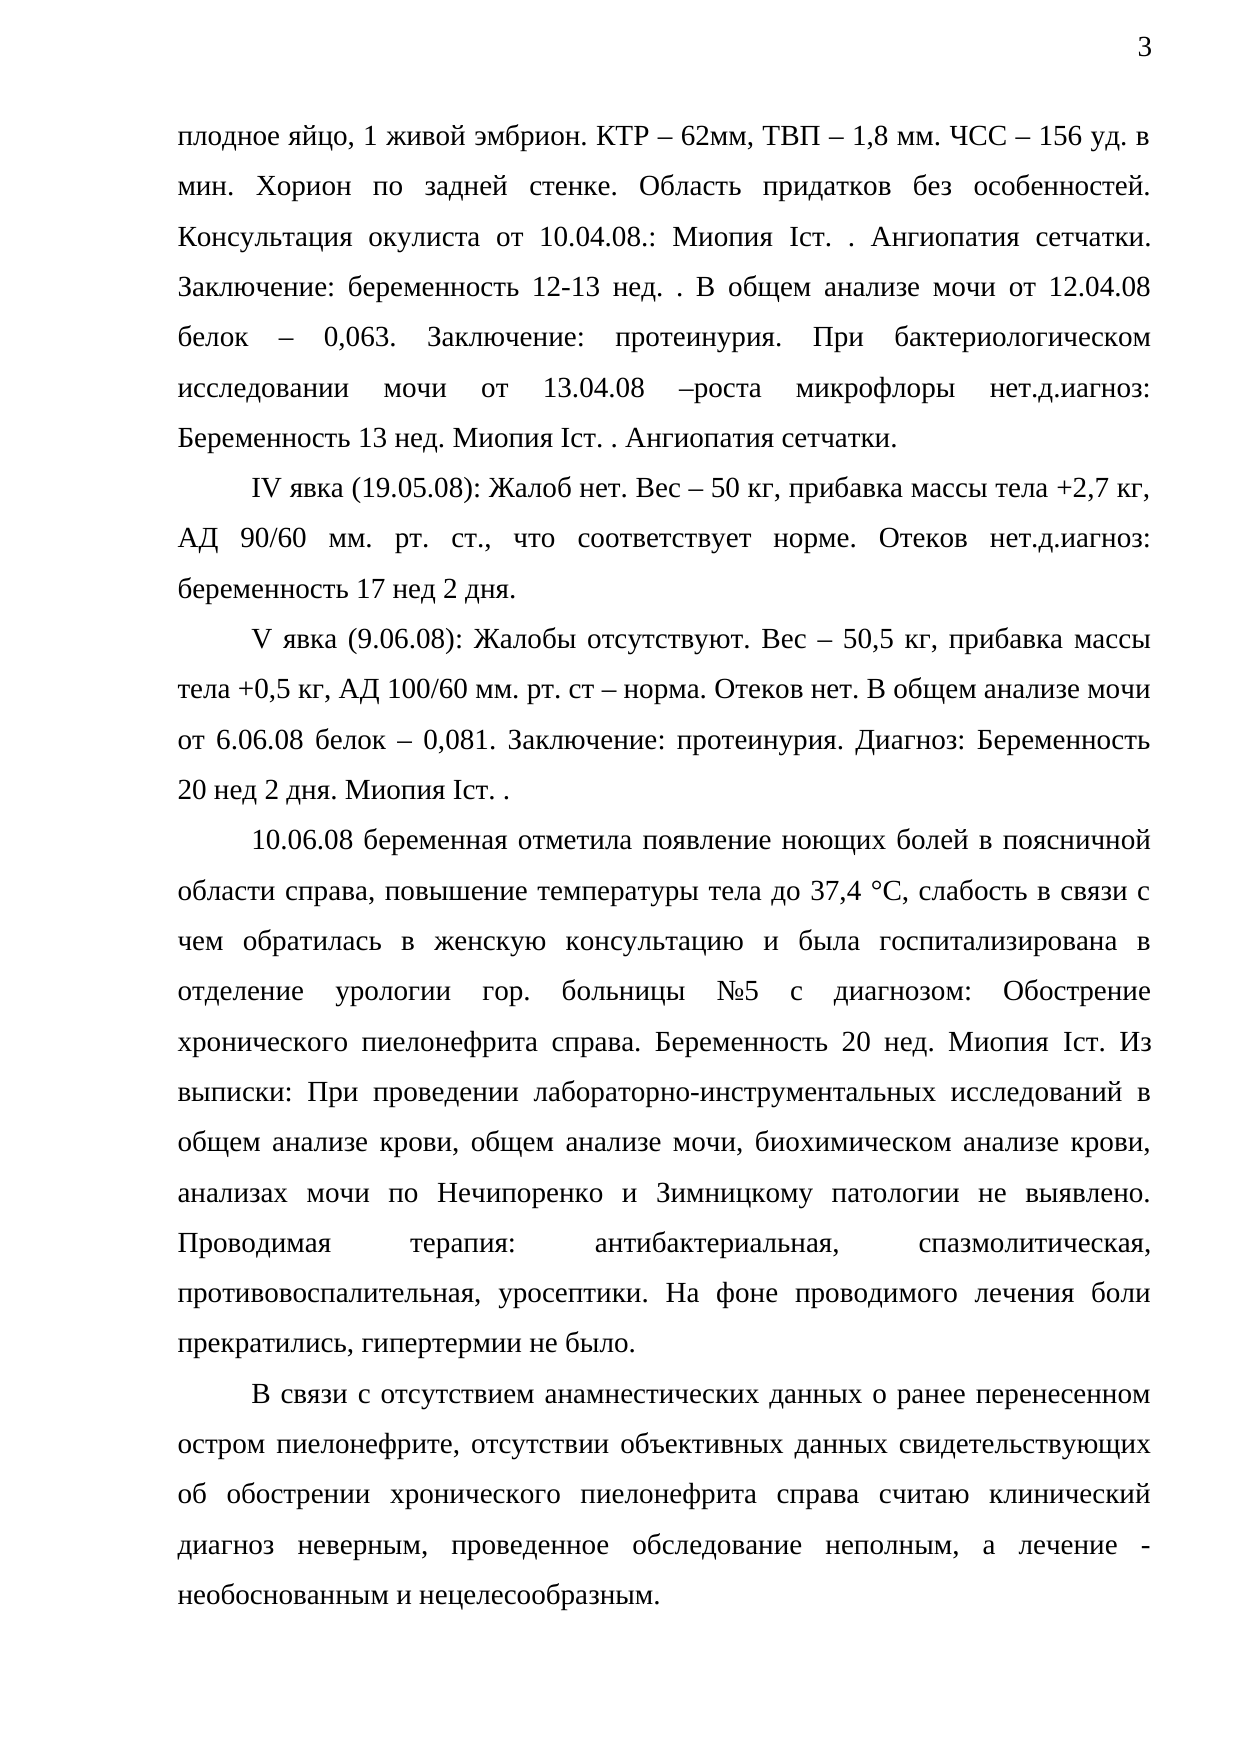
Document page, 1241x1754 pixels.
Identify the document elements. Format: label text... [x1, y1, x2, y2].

text В связи с отсутствием анамнестических данных о ранее перенесенном остром пиелонефрите, отсутствии объективных данных свидетельствующих об обострении хронического пиелонефрита справа считаю клинический диагноз неверным, проведенное обследование неполным, а лечение - необоснованным и нецелесообразным. [177, 1376, 1152, 1611]
text 10.06.08 беременная отметила появление ноющих болей в поясничной области справа, повышение температуры тела до 37,4 °С, слабость в связи с чем обратилась в женскую консультацию и была госпитализирована в отделение урологии гор. больницы №5 с диагнозом: Обострение хронического пиелонефрита справа. Беременность 20 нед. Миопия Iст. Из выписки: При проведении лабораторно-инструментальных исследований в общем анализе крови, общем анализе мочи, биохимическом анализе крови, анализах мочи по Нечипоренко и Зимницкому патологии не выявлено. Проводимая терапия: антибактериальная, спазмолитическая, противовоспалительная, уросептики. На фоне проводимого лечения боли прекратились, гипертермии не было. [177, 822, 1152, 1359]
text V явка (9.06.08): Жалобы отсутствуют. Вес – , прибавка массы тела +, АД 100/60 мм. рт. ст – норма. Отеков нет. В общем анализе мочи от 6.06.08 белок – 0,081. Заключение: протеинурия. Диагноз: Беременность 20 нед 2 дня. Миопия Iст. . [177, 621, 1152, 806]
text IV явка (19.05.08): Жалоб нет. Вес – , прибавка массы тела +, АД 90/60 мм. рт. ст., что соответствует норме. Отеков нет.д.иагноз: беременность 17 нед 2 дня. [177, 470, 1152, 604]
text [177, 118, 1152, 453]
